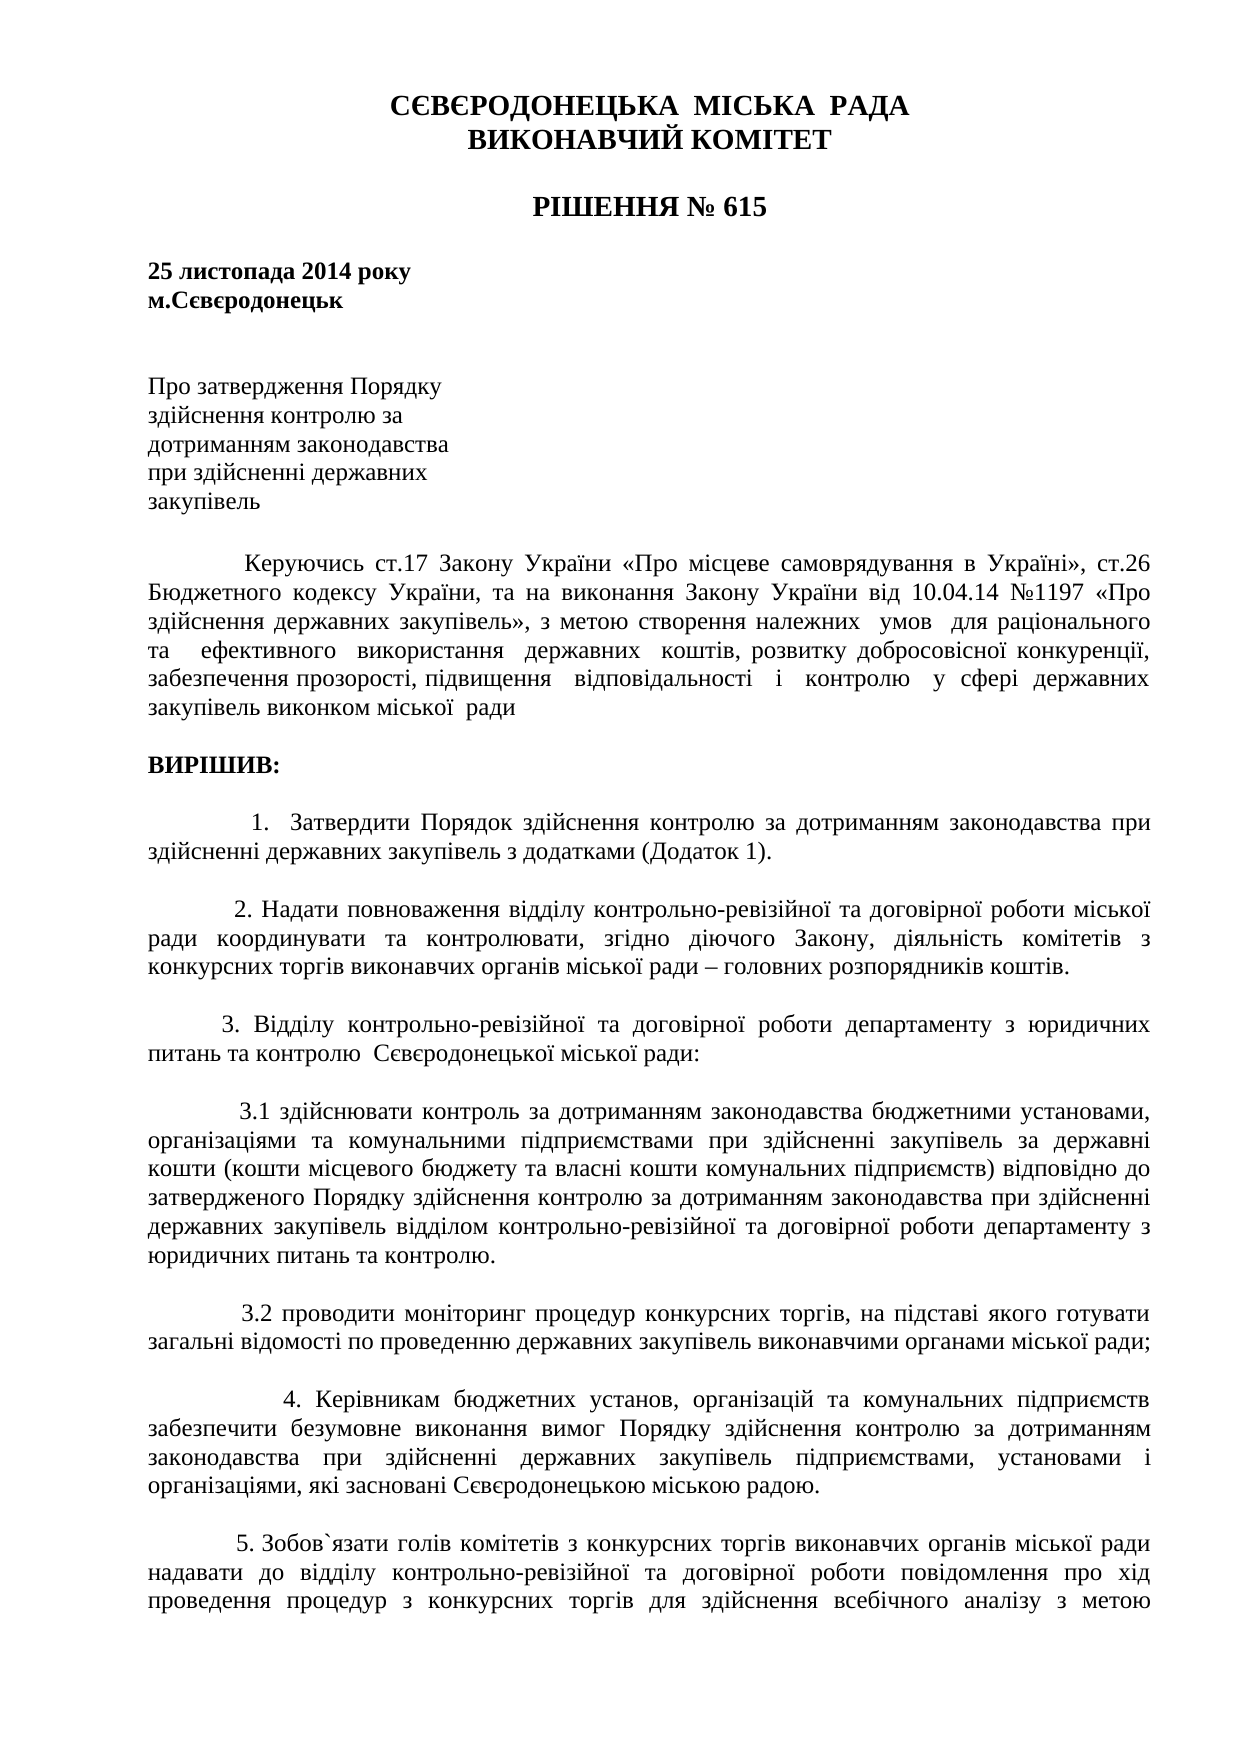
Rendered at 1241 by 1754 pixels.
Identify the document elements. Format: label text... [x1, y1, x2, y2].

text 3.2 проводити моніторинг процедур конкурсних торгів, на підставі якого готувати загальні відомості по проведенню державних закупівель виконавчими органами міської ради; [148, 1298, 1152, 1355]
text 1. Затвердити Порядок здійснення контролю за дотриманням законодавства при здійсненні державних закупівель з додатками (Додаток 1). [148, 807, 1152, 865]
text РІШЕННЯ № 615 [148, 189, 1152, 223]
text ВИКОНАВЧИЙ КОМІТЕТ [148, 122, 1152, 156]
text 2. Надати повноваження відділу контрольно-ревізійної та договірної роботи міської ради координувати та контролювати, згідно діючого Закону, діяльність комітетів з конкурсних торгів виконавчих органів міської ради – головних розпорядників коштів. [148, 894, 1152, 980]
text дотриманням законодавства [148, 429, 1152, 457]
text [148, 1528, 1152, 1614]
text закупівель [148, 486, 1152, 515]
text CЄВЄРОДОНЕЦЬКА МІСЬКА РАДА [148, 88, 1152, 122]
text м.Сєвєродонецьк [148, 285, 1152, 314]
text 3. Відділу контрольно-ревізійної та договірної роботи департаменту з юридичних питань та контролю Сєвєродонецької міської ради: [148, 1009, 1152, 1067]
text Керуючись ст.17 Закону України «Про місцеве самоврядування в Україні», ст.26 Бюджетного кодексу України, та на виконання Закону України від 10.04.14 №1197 «Про здійснення державних закупівель», з метою створення належних умов для раціонального та ефективного використання державних коштів, розвитку добросовісної конкуренції, забезпечення прозорості, підвищення відповідальності і контролю у сфері державних закупівель виконком міської ради [148, 548, 1152, 721]
text 4. Керівникам бюджетних установ, організацій та комунальних підприємств забезпечити безумовне виконання вимог Порядку здійснення контролю за дотриманням законодавства при здійсненні державних закупівель підприємствами, установами і організаціями, які засновані Сєвєродонецькою міською радою. [148, 1384, 1152, 1499]
text 3.1 здійснювати контроль за дотриманням законодавства бюджетними установами, організаціями та комунальними підприємствами при здійсненні закупівель за державні кошти (кошти місцевого бюджету та власні кошти комунальних підприємств) відповідно до затвердженого Порядку здійснення контролю за дотриманням законодавства при здійсненні державних закупівель відділом контрольно-ревізійної та договірної роботи департаменту з юридичних питань та контролю. [148, 1096, 1152, 1268]
text здійснення контролю за [148, 400, 1152, 429]
text ВИРІШИВ: [148, 750, 1152, 778]
text при здійсненні державних [148, 457, 1152, 486]
text 25 листопада 2014 року [148, 256, 1152, 285]
text Про затвердження Порядку [148, 371, 1152, 400]
